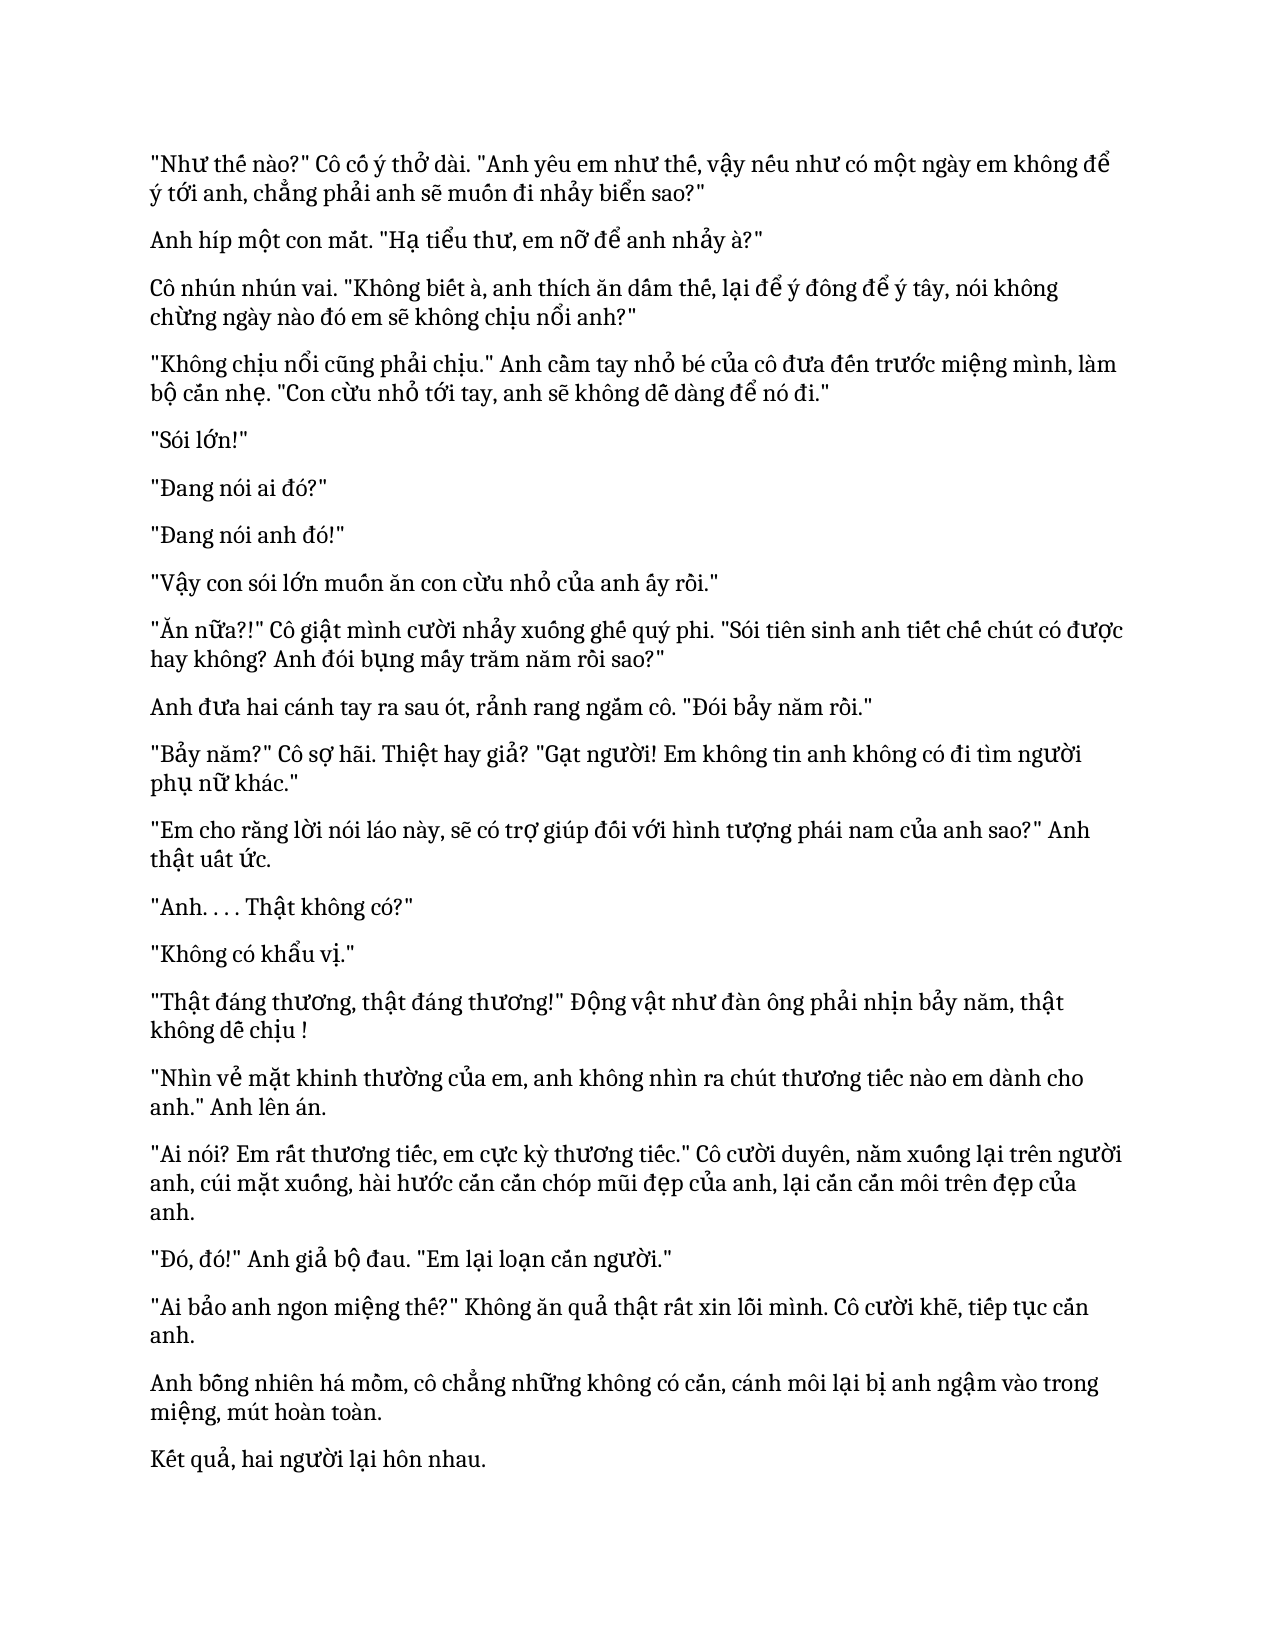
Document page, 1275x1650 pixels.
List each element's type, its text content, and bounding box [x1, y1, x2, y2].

text "Không chịu nổi cũng phải chịu." Anh cầm tay nhỏ bé của cô đưa đến trước miệng mình, làm bộ cắn nhẹ. "Con cừu nhỏ tới tay, anh sẽ không dễ dàng để nó đi." [150, 350, 1125, 407]
text "Vậy con sói lớn muốn ăn con cừu nhỏ của anh ấy rồi." [150, 569, 1125, 597]
text "Bảy năm?" Cô sợ hãi. Thiệt hay giả? "Gạt người! Em không tin anh không có đi tìm người phụ nữ khác." [150, 740, 1125, 797]
text "Anh. . . . Thật không có?" [150, 892, 1125, 921]
text "Như thế nào?" Cô cố ý thở dài. "Anh yêu em như thế, vậy nếu như có một ngày em không để ý tới anh, chẳng phải anh sẽ muốn đi nhảy biển sao?" [150, 150, 1125, 207]
text "Thật đáng thương, thật đáng thương!" Động vật như đàn ông phải nhịn bảy năm, thật không dễ chịu ! [150, 987, 1125, 1045]
text "Đó, đó!" Anh giả bộ đau. "Em lại loạn cắn người." [150, 1245, 1125, 1274]
text "Ai nói? Em rất thương tiếc, em cực kỳ thương tiếc." Cô cười duyên, nằm xuống lại trên người anh, cúi mặt xuống, hài hước cắn cắn chóp mũi đẹp của anh, lại cắn cắn môi trên đẹp của anh. [150, 1140, 1125, 1226]
text Kết quả, hai người lại hôn nhau. [150, 1445, 1125, 1474]
text "Em cho rằng lời nói láo này, sẽ có trợ giúp đối với hình tượng phái nam của anh sao?" Anh thật uất ức. [150, 816, 1125, 874]
text Anh đưa hai cánh tay ra sau ót, rảnh rang ngắm cô. "Đói bảy năm rồi." [150, 692, 1125, 721]
text "Đang nói ai đó?" [150, 474, 1125, 502]
text "Ai bảo anh ngon miệng thế?" Không ăn quả thật rất xin lỗi mình. Cô cười khẽ, tiếp tục cắn anh. [150, 1292, 1125, 1350]
text "Nhìn vẻ mặt khinh thường của em, anh không nhìn ra chút thương tiếc nào em dành cho anh." Anh lên án. [150, 1064, 1125, 1121]
text Anh híp một con mắt. "Hạ tiểu thư, em nỡ để anh nhảy à?" [150, 226, 1125, 255]
text "Sói lớn!" [150, 426, 1125, 455]
text Anh bỗng nhiên há mồm, cô chẳng những không có cắn, cánh môi lại bị anh ngậm vào trong miệng, mút hoàn toàn. [150, 1369, 1125, 1426]
text "Đang nói anh đó!" [150, 521, 1125, 550]
text "Không có khẩu vị." [150, 940, 1125, 969]
text "Ăn nữa?!" Cô giật mình cười nhảy xuống ghế quý phi. "Sói tiên sinh anh tiết chế chút có được hay không? Anh đói bụng mấy trăm năm rồi sao?" [150, 616, 1125, 674]
text Cô nhún nhún vai. "Không biết à, anh thích ăn dấm thế, lại để ý đông để ý tây, nói không chừng ngày nào đó em sẽ không chịu nổi anh?" [150, 274, 1125, 331]
